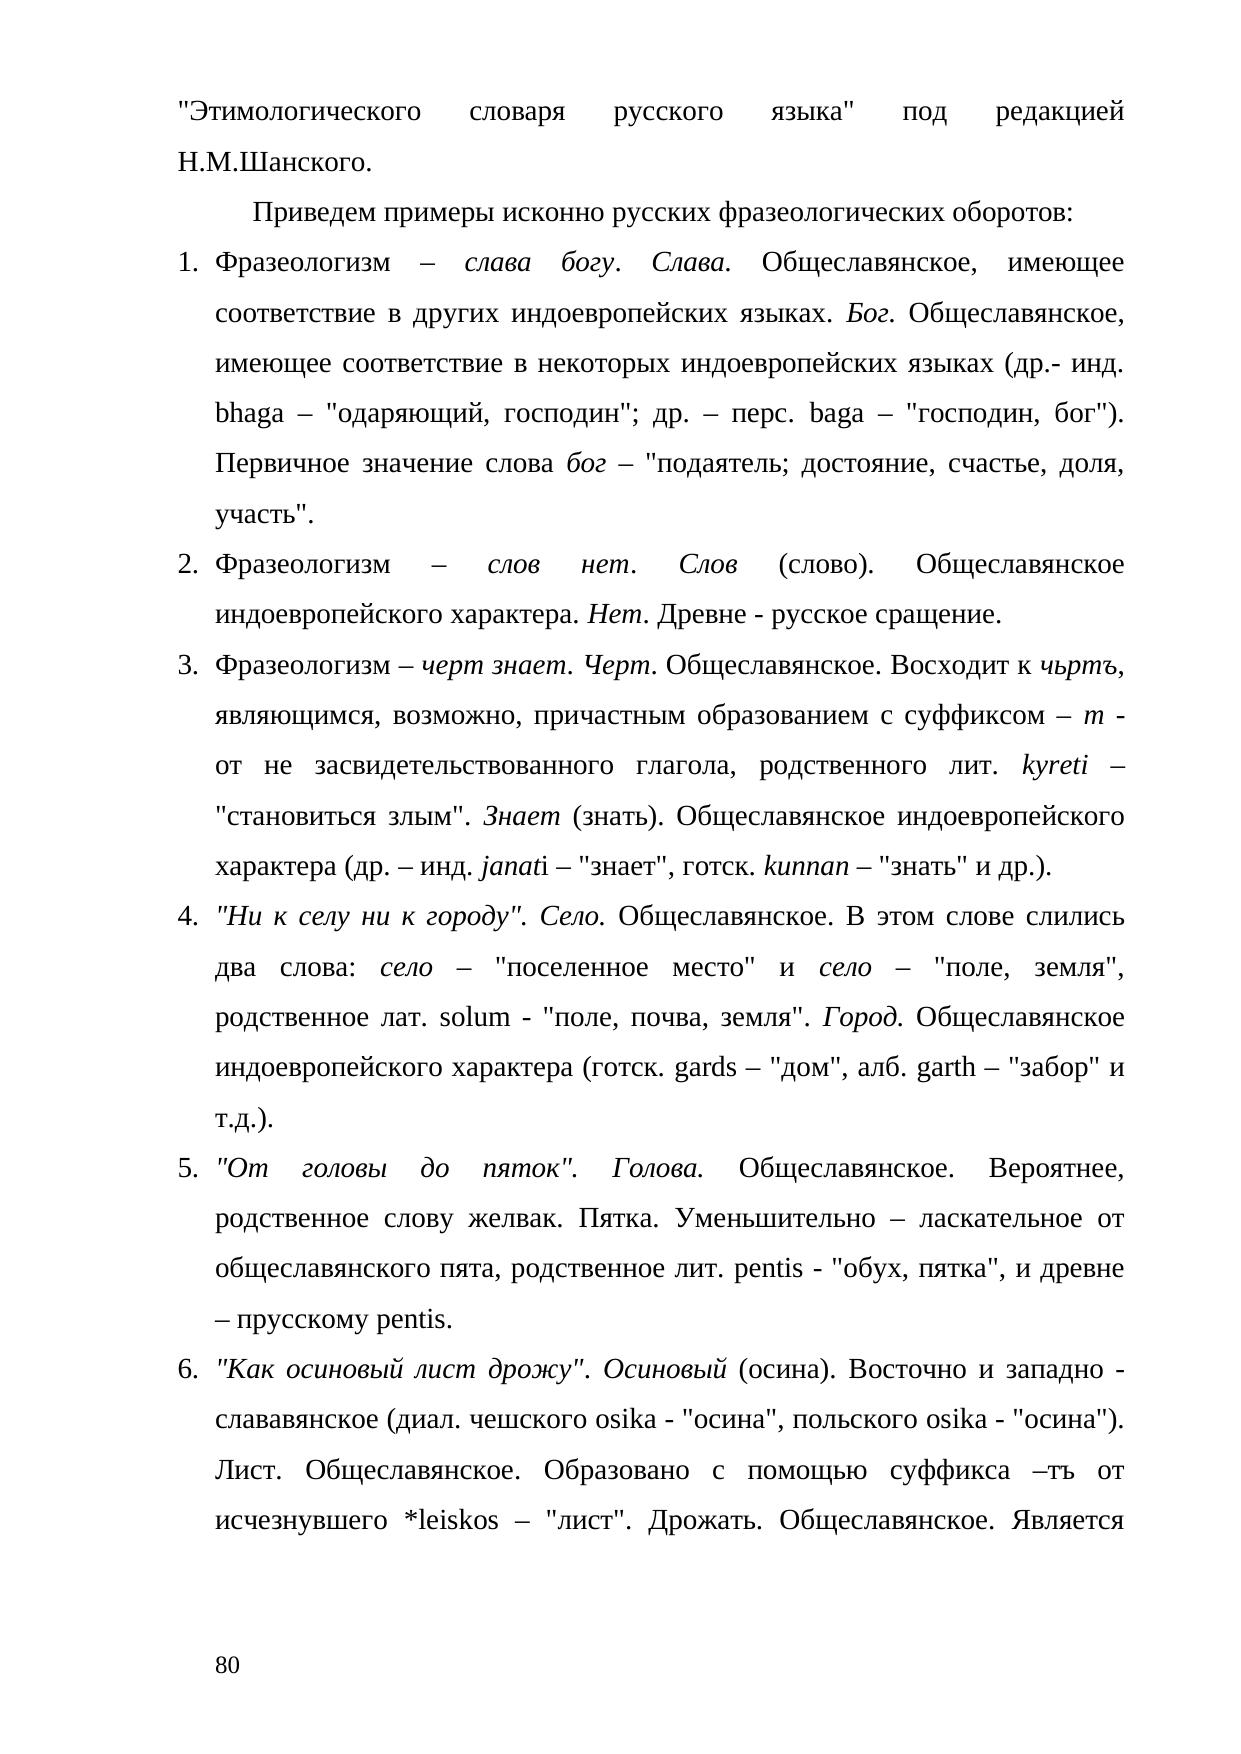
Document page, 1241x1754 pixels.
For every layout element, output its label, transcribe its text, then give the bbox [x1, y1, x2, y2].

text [177, 94, 1125, 177]
list "Ни к селу ни к городу". Село. Общеславянское. В этом слове слились два слова: село – "поселенное место" и село – "поле, земля", родственное лат. solum - "поле, почва, земля". Город. Общеславянское индоевропейского характера (готск. gards – "дом", алб. garth – "забор" и т.д.). [177, 899, 1125, 1133]
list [177, 1351, 1125, 1536]
list "От головы до пяток". Голова. Общеславянское. Вероятнее, родственное слову желвак. Пятка. Уменьшительно – ласкательное от общеславянского пята, родственное лит. pentis - "обух, пятка", и древне – прусскому pentis. [177, 1150, 1125, 1335]
list Фразеологизм – слава богу. Слава. Общеславянское, имеющее соответствие в других индоевропейских языках. Бог. Общеславянское, имеющее соответствие в некоторых индоевропейских языках (др.- инд. bhaga – "одаряющий, господин"; др. – перс. baga – "господин, бог"). Первичное значение слова бог – "подаятель; достояние, счастье, доля, участь". [177, 244, 1125, 530]
list Фразеологизм – черт знает. Черт. Общеславянское. Восходит к чьртъ, являющимся, возможно, причастным образованием с суффиксом – т - от не засвидетельствованного глагола, родственного лит. kyreti – "становиться злым". Знает (знать). Общеславянское индоевропейского характера (др. – инд. janati – "знает", готск. kunnan – "знать" и др.). [177, 647, 1125, 882]
list Фразеологизм – слов нет. Слов (слово). Общеславянское индоевропейского характера. Нет. Древне - русское сращение. [177, 546, 1125, 630]
text Приведем примеры исконно русских фразеологических оборотов: [177, 194, 1125, 228]
